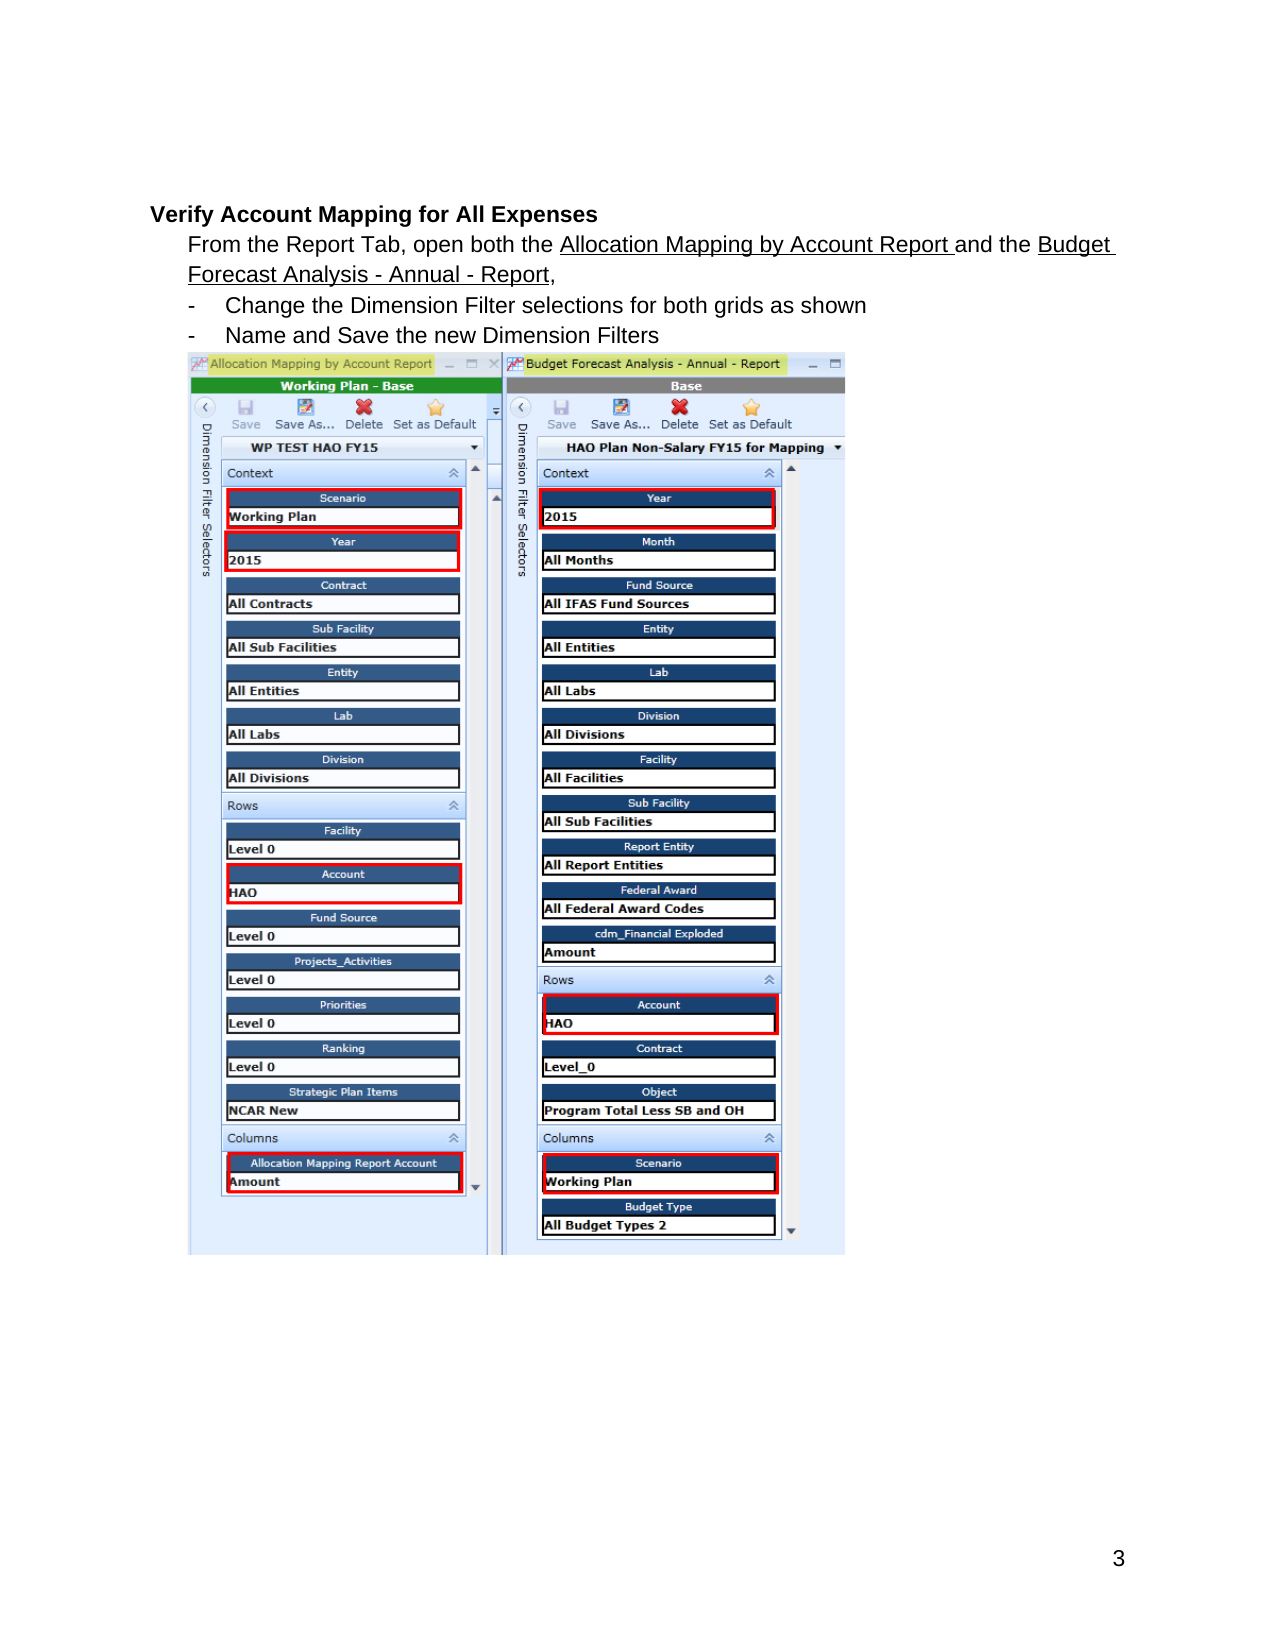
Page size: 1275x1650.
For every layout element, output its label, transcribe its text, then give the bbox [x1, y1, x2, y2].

list Name and Save the new Dimension Filters [188, 322, 1125, 348]
text Verify Account Mapping for All Expenses [150, 201, 1125, 227]
text From the Report Tab, open both the Allocation Mapping by Account Report and the Budget Forecast Analysis - Annual - Report, [187, 231, 1125, 288]
list Change the Dimension Filter selections for both grids as shown [188, 292, 1125, 318]
picture [187, 352, 846, 1255]
